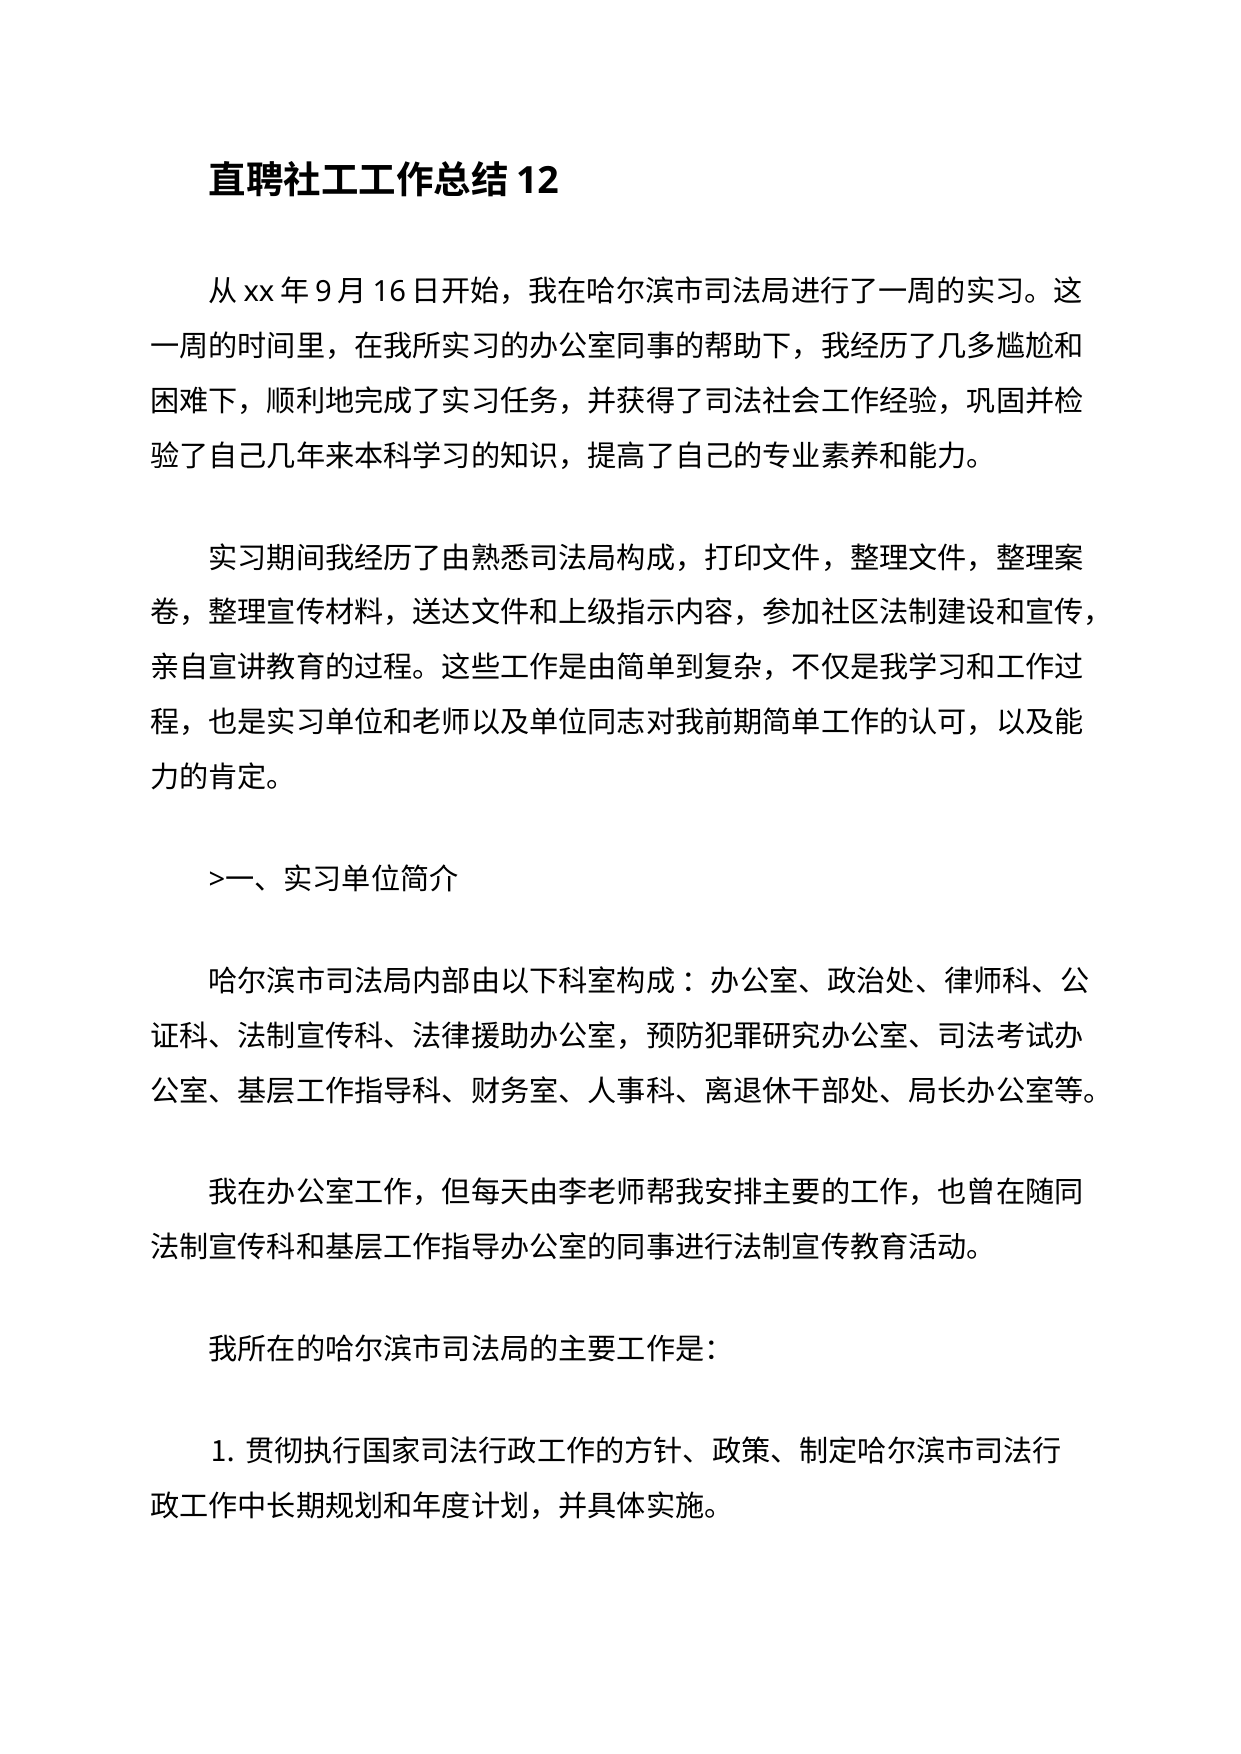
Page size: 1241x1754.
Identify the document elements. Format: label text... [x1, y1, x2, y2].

text ⒈ 贯彻执行国家司法行政工作的方针、政策、制定哈尔滨市司法行政工作中长期规划和年度计划，并具体实施。 [150, 1427, 1090, 1525]
text 从xx年9月16日开始，我在哈尔滨市司法局进行了一周的实习。这一周的时间里，在我所实习的办公室同事的帮助下，我经历了几多尴尬和困难下，顺利地完成了实习任务，并获得了司法社会工作经验，巩固并检验了自己几年来本科学习的知识，提高了自己的专业素养和能力。 [150, 268, 1090, 475]
text 我所在的哈尔滨市司法局的主要工作是： [150, 1326, 1090, 1368]
text 我在办公室工作，但每天由李老师帮我安排主要的工作，也曾在随同法制宣传科和基层工作指导办公室的同事进行法制宣传教育活动。 [150, 1169, 1090, 1266]
text 直聘社工工作总结12 [150, 150, 1090, 204]
text >一、实习单位简介 [150, 856, 1090, 898]
text 哈尔滨市司法局内部由以下科室构成 ：办公室、政治处、律师科、公证科、法制宣传科、法律援助办公室，预防犯罪研究办公室、司法考试办公室、基层工作指导科、财务室、人事科、离退休干部处、局长办公室等。 [150, 957, 1090, 1109]
text 实习期间我经历了由熟悉司法局构成，打印文件，整理文件，整理案卷，整理宣传材料，送达文件和上级指示内容，参加社区法制建设和宣传，亲自宣讲教育的过程。这些工作是由简单到复杂，不仅是我学习和工作过程，也是实习单位和老师以及单位同志对我前期简单工作的认可，以及能力的肯定。 [150, 534, 1090, 796]
